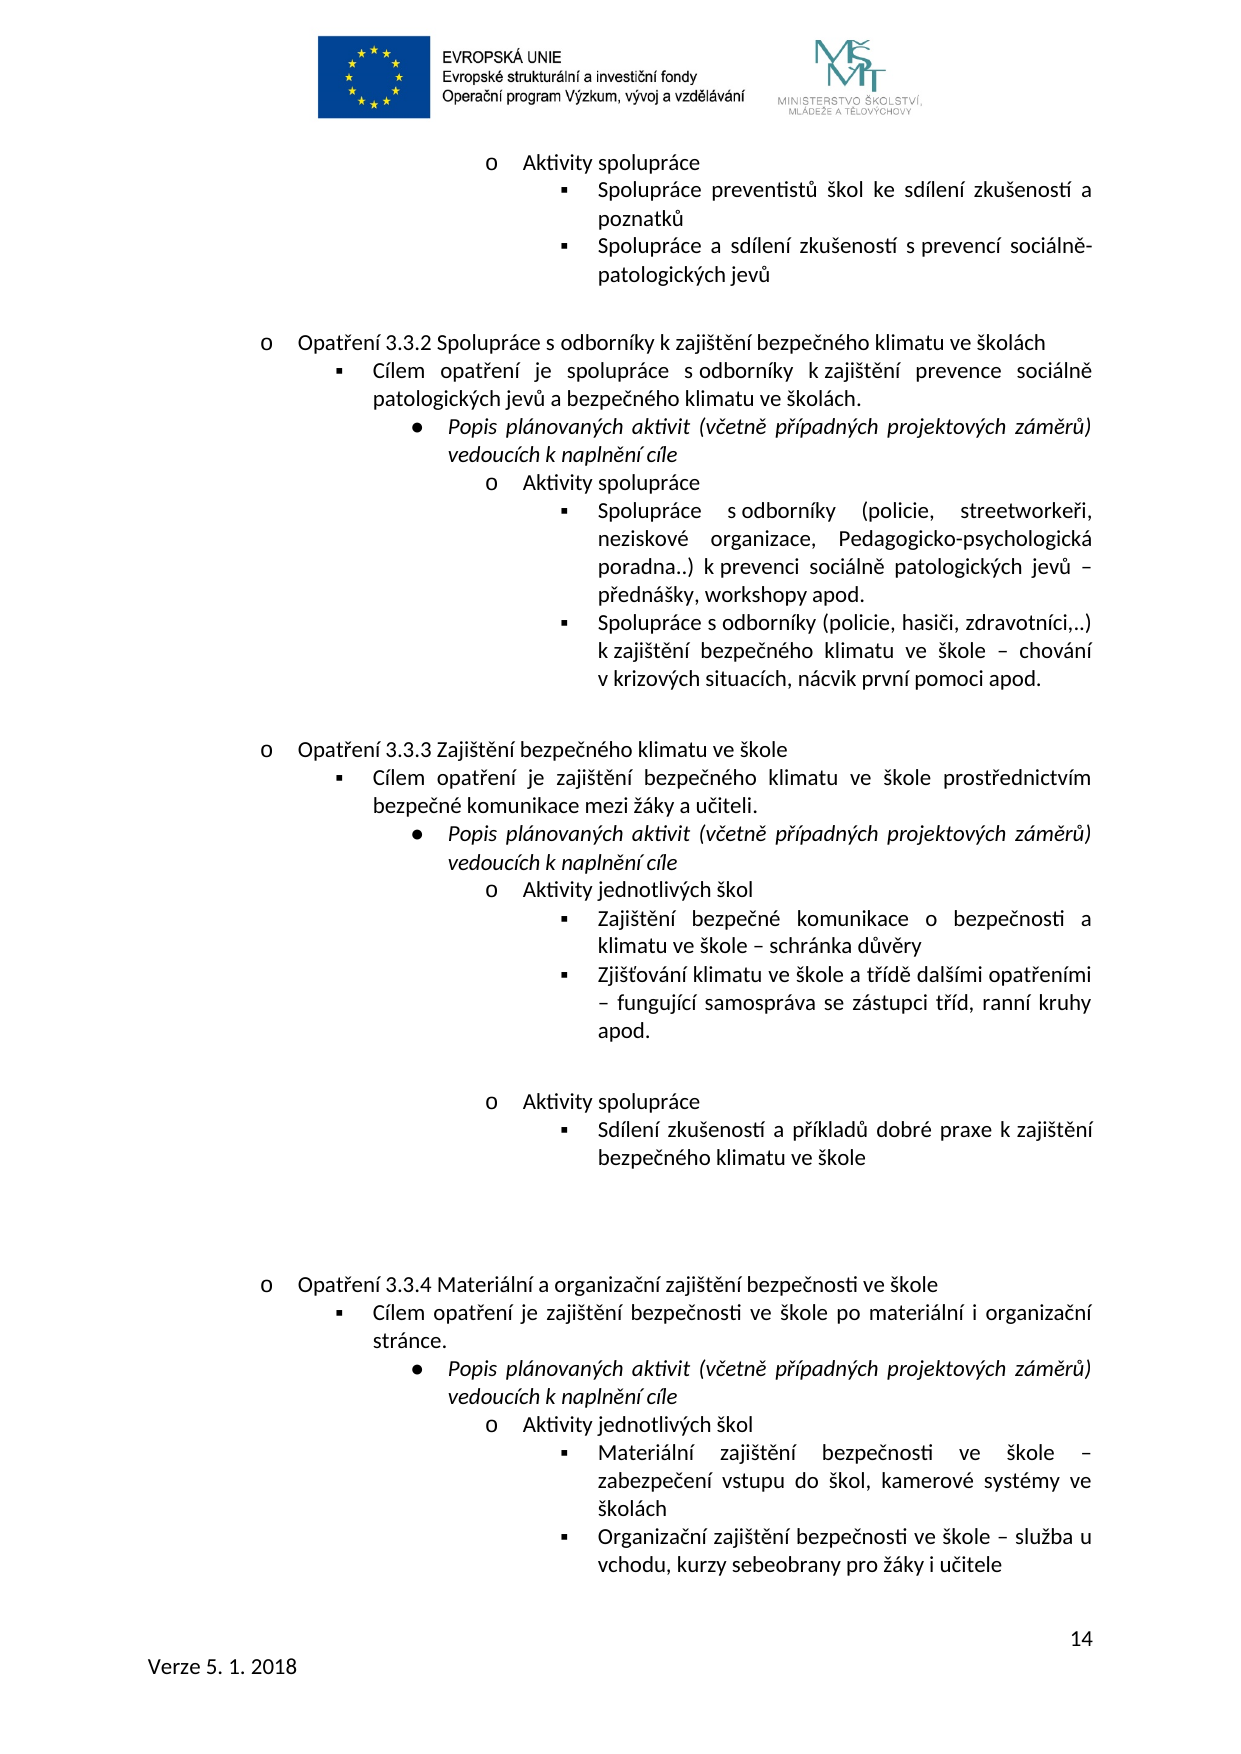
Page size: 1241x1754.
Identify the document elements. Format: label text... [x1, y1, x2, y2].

list Cílem opatření je zajištění bezpečného klimatu ve škole prostřednictvím bezpečné komunikace mezi žáky a učiteli. [335, 763, 1093, 819]
list Spolupráce a sdílení zkušeností s prevencí sociálně-patologických jevů [560, 232, 1093, 288]
list Zjišťování klimatu ve škole a třídě dalšími opatřeními – fungující samospráva se zástupci tříd, ranní kruhy apod. [560, 960, 1093, 1044]
list Opatření 3.3.3 Zajištění bezpečného klimatu ve škole [260, 736, 1093, 763]
list Aktivity spolupráce [485, 1087, 1093, 1115]
picture [280, 24, 959, 135]
list Popis plánovaných aktivit (včetně případných projektových záměrů) vedoucích k naplnění cíle [410, 819, 1093, 876]
list Cílem opatření je spolupráce s odborníky k zajištění prevence sociálně patologických jevů a bezpečného klimatu ve školách. [335, 356, 1093, 412]
list Aktivity spolupráce [485, 468, 1093, 496]
list Spolupráce s odborníky (policie, hasiči, zdravotníci,..) k zajištění bezpečného klimatu ve škole – chování v krizových situacích, nácvik první pomoci apod. [560, 608, 1093, 692]
list Cílem opatření je zajištění bezpečnosti ve škole po materiální i organizační stránce. [335, 1298, 1093, 1354]
list Spolupráce s odborníky (policie, streetworkeři, neziskové organizace, Pedagogicko-psychologická poradna..) k prevenci sociálně patologických jevů – přednášky, workshopy apod. [560, 496, 1093, 608]
list Spolupráce preventistů škol ke sdílení zkušeností a poznatků [560, 176, 1093, 232]
list Organizační zajištění bezpečnosti ve škole – služba u vchodu, kurzy sebeobrany pro žáky i učitele [560, 1522, 1093, 1578]
list Aktivity jednotlivých škol [485, 1410, 1093, 1438]
list Popis plánovaných aktivit (včetně případných projektových záměrů) vedoucích k naplnění cíle [410, 412, 1093, 468]
list Materiální zajištění bezpečnosti ve škole – zabezpečení vstupu do škol, kamerové systémy ve školách [560, 1438, 1093, 1522]
list Aktivity spolupráce [485, 148, 1093, 176]
list Zajištění bezpečné komunikace o bezpečnosti a klimatu ve škole – schránka důvěry [560, 904, 1093, 960]
list Opatření 3.3.2 Spolupráce s odborníky k zajištění bezpečného klimatu ve školách [260, 328, 1093, 356]
list Aktivity jednotlivých škol [485, 876, 1093, 904]
list Sdílení zkušeností a příkladů dobré praxe k zajištění bezpečného klimatu ve škole [560, 1115, 1093, 1171]
list Opatření 3.3.4 Materiální a organizační zajištění bezpečnosti ve škole [260, 1270, 1093, 1298]
list Popis plánovaných aktivit (včetně případných projektových záměrů) vedoucích k naplnění cíle [410, 1354, 1093, 1410]
